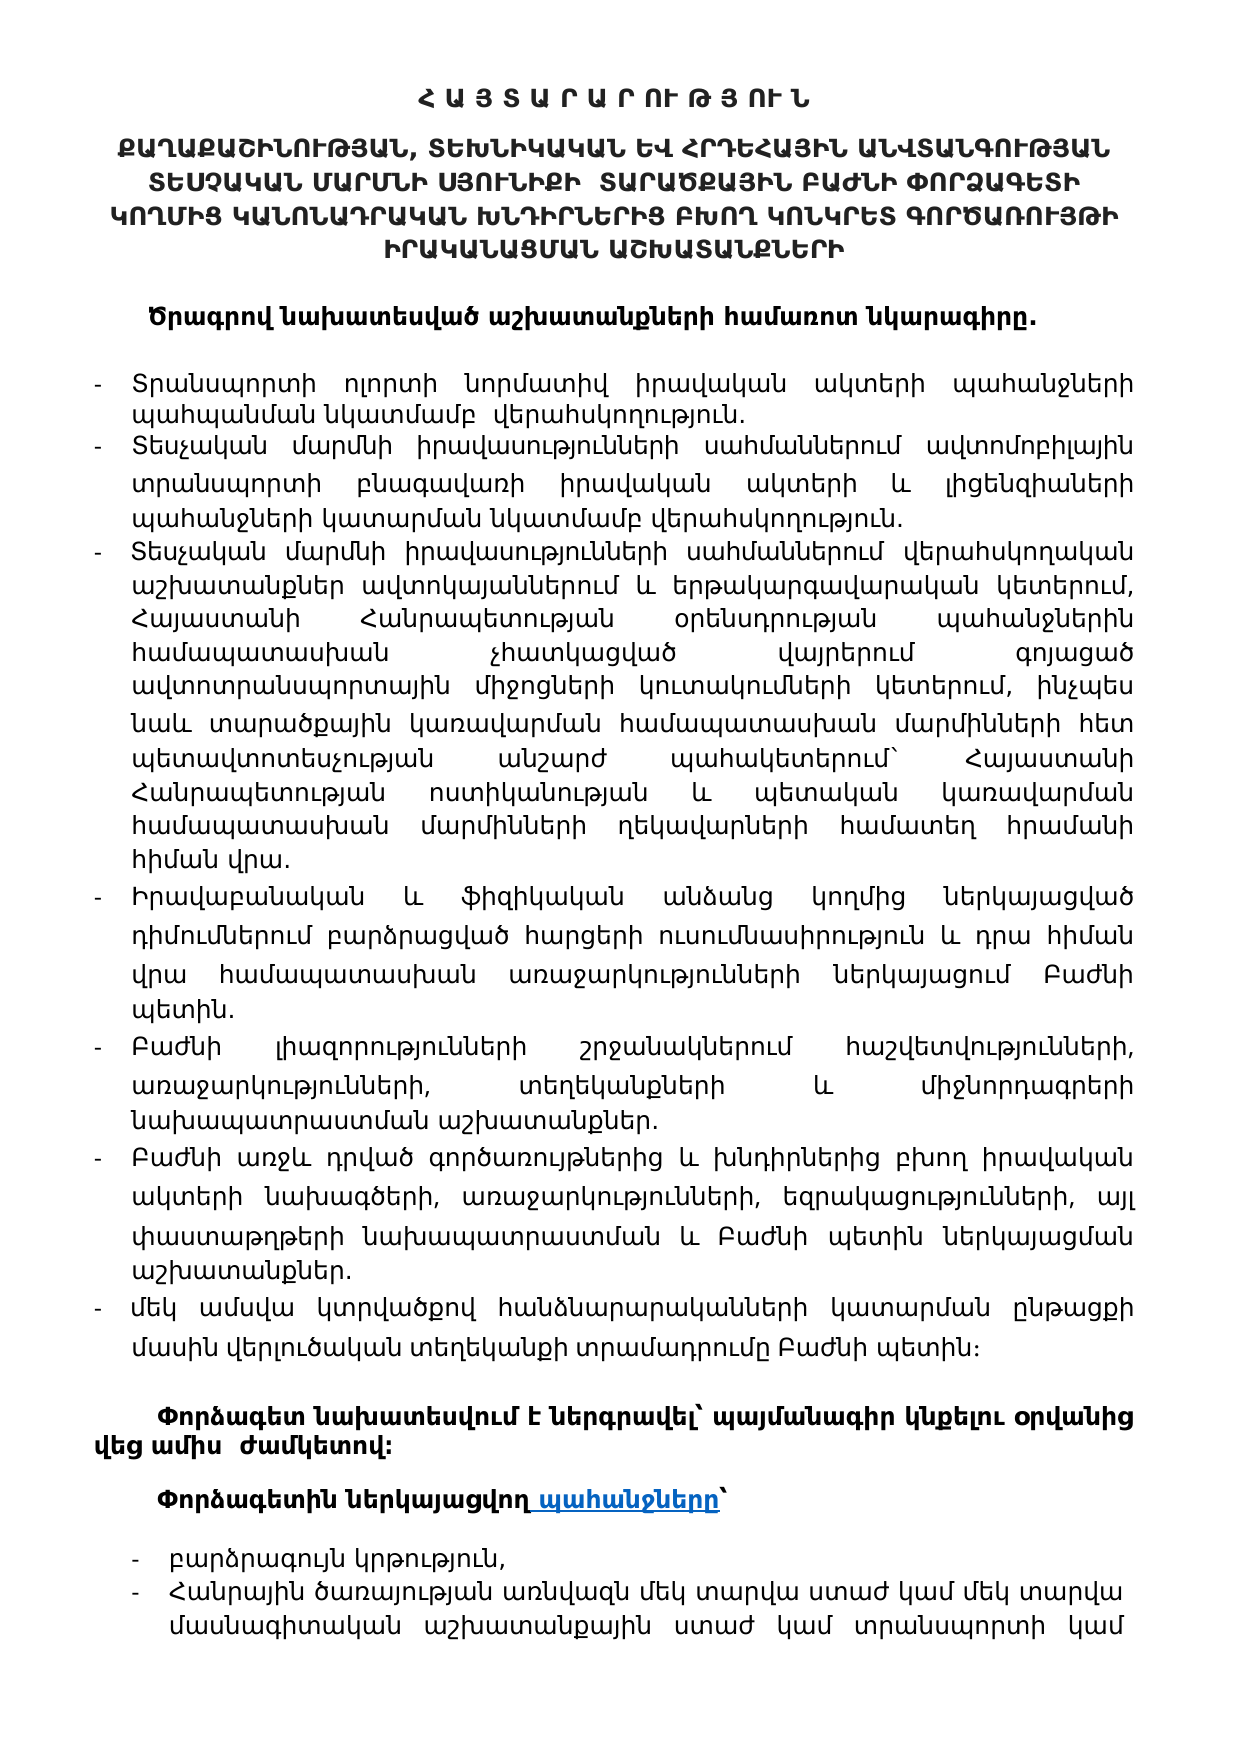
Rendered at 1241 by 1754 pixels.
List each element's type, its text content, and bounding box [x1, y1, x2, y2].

list Տեսչական մարմնի իրավասությունների սահմաններում ավտոմոբիլային տրանսպորտի բնագավառի իրավական ակտերի և լիցենզիաների պահանջների կատարման նկատմամբ վերահսկողություն. [94, 431, 1134, 533]
list Տրանսպորտի ոլորտի նորմատիվ իրավական ակտերի պահանջների պահպանման նկատմամբ վերահսկողություն. [94, 369, 1134, 429]
list մեկ ամսվա կտրվածքով հանձնարարականների կատարման ընթացքի մասին վերլուծական տեղեկանքի տրամադրումը Բաժնի պետին։ [94, 1290, 1134, 1363]
list Իրավաբանական և ֆիզիկական անձանց կողմից ներկայացված դիմումներում բարձրացված հարցերի ուսումնասիրություն և դրա հիման վրա համապատասխան առաջարկությունների ներկայացում Բաժնի պետին. [94, 878, 1134, 1024]
list Բաժնի լիազորությունների շրջանակներում հաշվետվությունների, առաջարկությունների, տեղեկանքների և միջնորդագրերի նախապատրաստման աշխատանքներ. [94, 1029, 1134, 1135]
list Տեսչական մարմնի իրավասությունների սահմաններում վերահսկողական աշխատանքներ ավտոկայաններում և երթակարգավարական կետերում, Հայաստանի Հանրապետության օրենսդրության պահանջներին համապատասխան չհատկացված վայրերում գոյացած ավտոտրանսպորտային միջոցների կուտակումների կետերում, ինչպես նաև տարածքային կառավարման համապատասխան մարմինների հետ պետավտոտեսչության անշարժ պահակետերում` Հայաստանի Հանրապետության ոստիկանության և պետական կառավարման համապատասխան մարմինների ղեկավարների համատեղ հրամանի հիման վրա. [94, 537, 1134, 874]
text Հ Ա Յ Տ Ա Ր Ա Ր ՈՒ Թ Յ ՈՒ Ն [94, 84, 1134, 113]
text Ծրագրով նախատեսված աշխատանքների համառոտ նկարագիրը. [131, 302, 1134, 331]
text Փորձագետին ներկայացվող պահանջները՝ [131, 1485, 1134, 1514]
text ՔԱՂԱՔԱՇԻՆՈՒԹՅԱՆ, ՏԵԽՆԻԿԱԿԱՆ ԵՎ ՀՐԴԵՀԱՅԻՆ ԱՆՎՏԱՆԳՈՒԹՅԱՆ ՏԵՍՉԱԿԱՆ ՄԱՐՄՆԻ ՍՅՈՒՆԻՔԻ ՏԱՐԱԾՔԱՅԻՆ ԲԱԺՆԻ ՓՈՐՁԱԳԵՏԻ ԿՈՂՄԻՑ ԿԱՆՈՆԱԴՐԱԿԱՆ ԽՆԴԻՐՆԵՐԻՑ ԲԽՈՂ ԿՈՆԿՐԵՏ ԳՈՐԾԱՌՈՒՅԹԻ ԻՐԱԿԱՆԱՑՄԱՆ ԱՇԽԱՏԱՆՔՆԵՐԻ [94, 134, 1134, 264]
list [131, 1577, 1125, 1640]
list Բաժնի առջև դրված գործառույթներից և խնդիրներից բխող իրավական ակտերի նախագծերի, առաջարկությունների, եզրակացությունների, այլ փաստաթղթերի նախապատրաստման և Բաժնի պետին ներկայացման աշխատանքներ. [94, 1140, 1134, 1286]
text Փորձագետ նախատեսվում է ներգրավել՝ պայմանագիր կնքելու օրվանից վեց ամիս ժամկետով։ [94, 1402, 1134, 1460]
list բարձրագույն կրթություն, [131, 1544, 1125, 1573]
